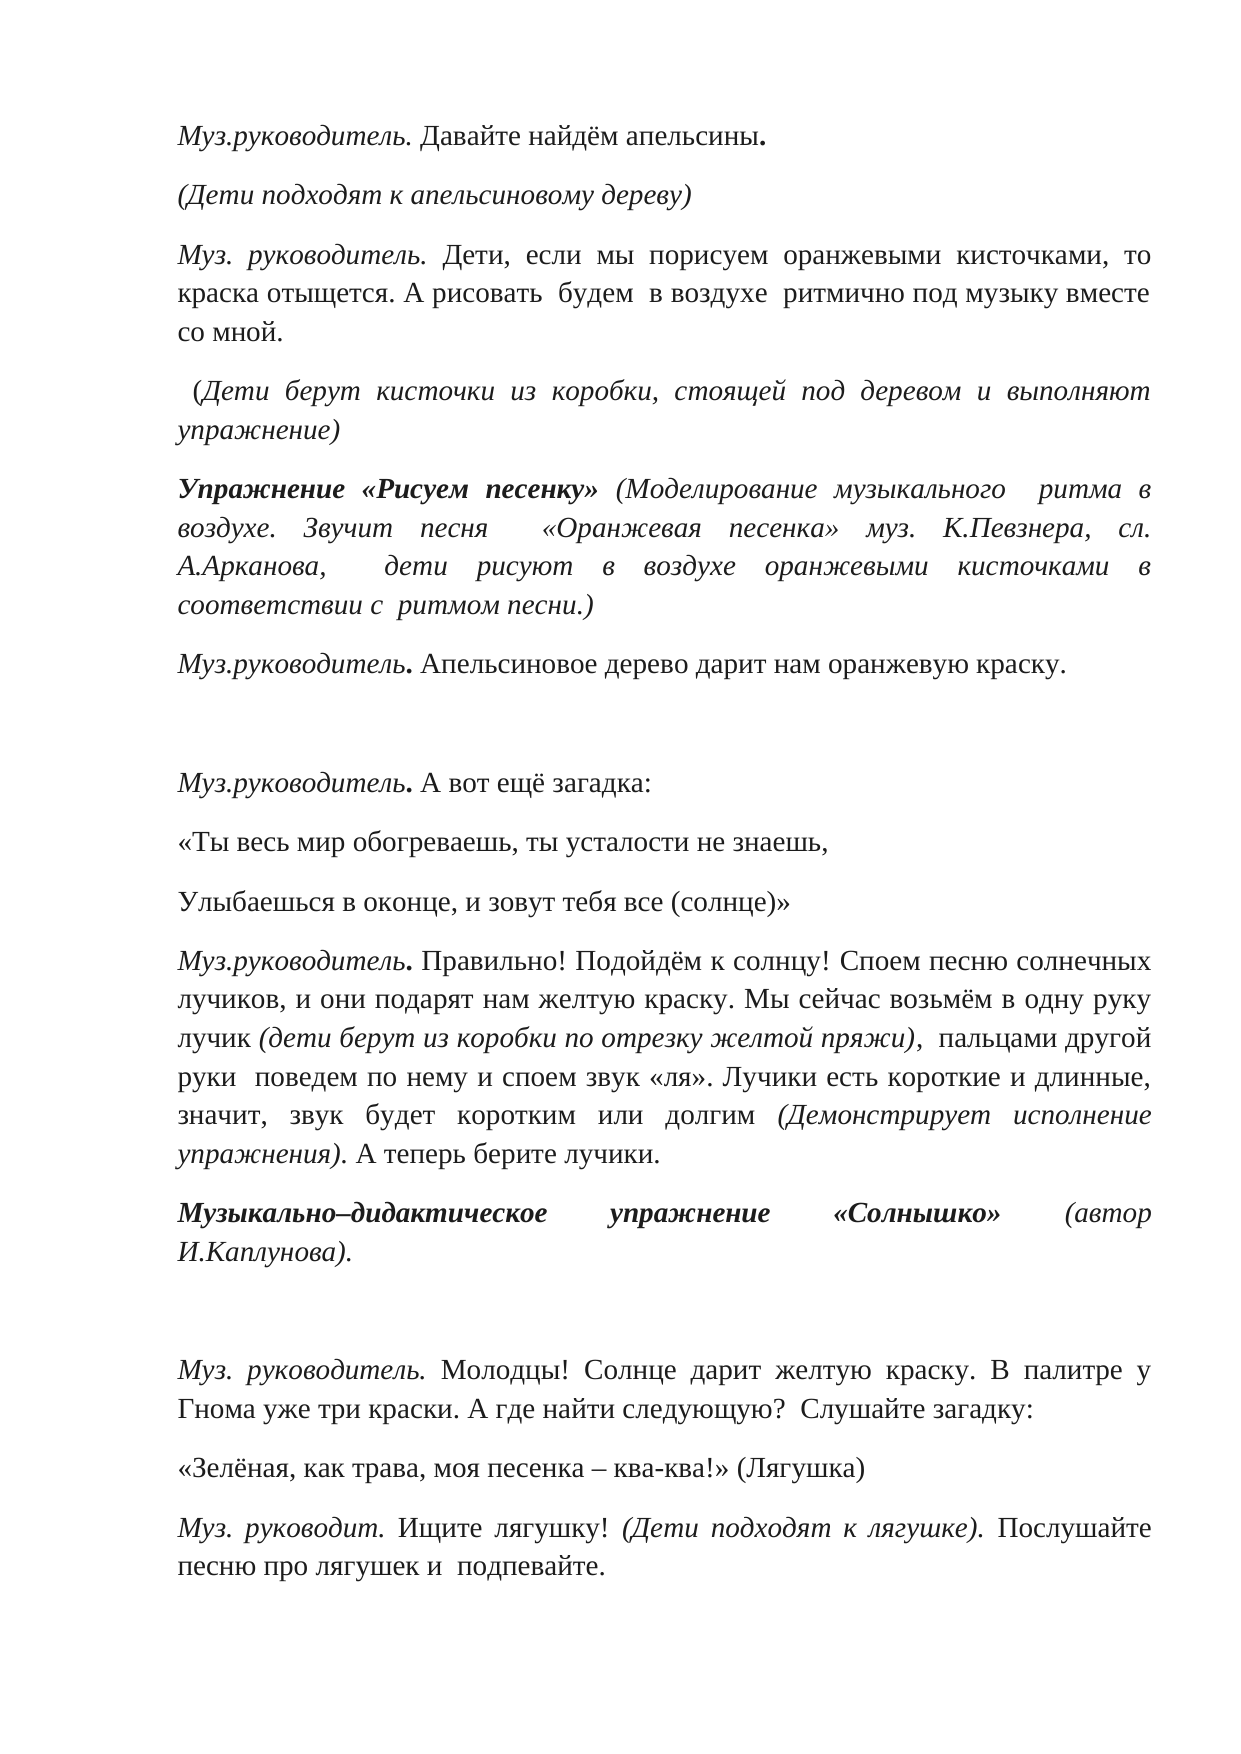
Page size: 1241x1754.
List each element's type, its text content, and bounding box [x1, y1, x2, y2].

text «Зелёная, как трава, моя песенка – ква-ква!» (Лягушка) [177, 1450, 1152, 1484]
text Муз.руководитель. Апельсиновое дерево дарит нам оранжевую краску. [177, 646, 1152, 680]
text Муз.руководитель. Давайте найдём апельсины. [177, 118, 1152, 152]
text «Ты весь мир обогреваешь, ты усталости не знаешь, [177, 824, 1152, 858]
text (Дети берут кисточки из коробки, стоящей под деревом и выполняют упражнение) [177, 373, 1152, 445]
text Муз.руководитель. Правильно! Подойдём к солнцу! Споем песню солнечных лучиков, и они подарят нам желтую краску. Мы сейчас возьмём в одну руку лучик (дети берут из коробки по отрезку желтой пряжи), пальцами другой руки поведем по нему и споем звук «ля». Лучики есть короткие и длинные, значит, звук будет коротким или долгим (Демонстрирует исполнение упражнения). А теперь берите лучики. [177, 943, 1152, 1169]
text (Дети подходят к апельсиновому дереву) [177, 177, 1152, 211]
text Муз. руководит. Ищите лягушку! (Дети подходят к лягушке). Послушайте песню про лягушек и подпевайте. [177, 1510, 1152, 1582]
text Муз. руководитель. Дети, если мы порисуем оранжевыми кисточками, то краска отыщется. А рисовать будем в воздухе ритмично под музыку вместе со мной. [177, 237, 1152, 347]
text Упражнение «Рисуем песенку» (Моделирование музыкального ритма в воздухе. Звучит песня «Оранжевая песенка» муз. К.Певзнера, сл. А.Арканова, дети рисуют в воздухе оранжевыми кисточками в соответствии с ритмом песни.) [177, 471, 1152, 620]
text Улыбаешься в оконце, и зовут тебя все (солнце)» [177, 884, 1152, 917]
text Муз.руководитель. А вот ещё загадка: [177, 765, 1152, 798]
text Музыкально–дидактическое упражнение «Солнышко» (автор И.Каплунова). [177, 1195, 1152, 1267]
text Муз. руководитель. Молодцы! Солнце дарит желтую краску. В палитре у Гнома уже три краски. А где найти следующую? Слушайте загадку: [177, 1352, 1152, 1424]
